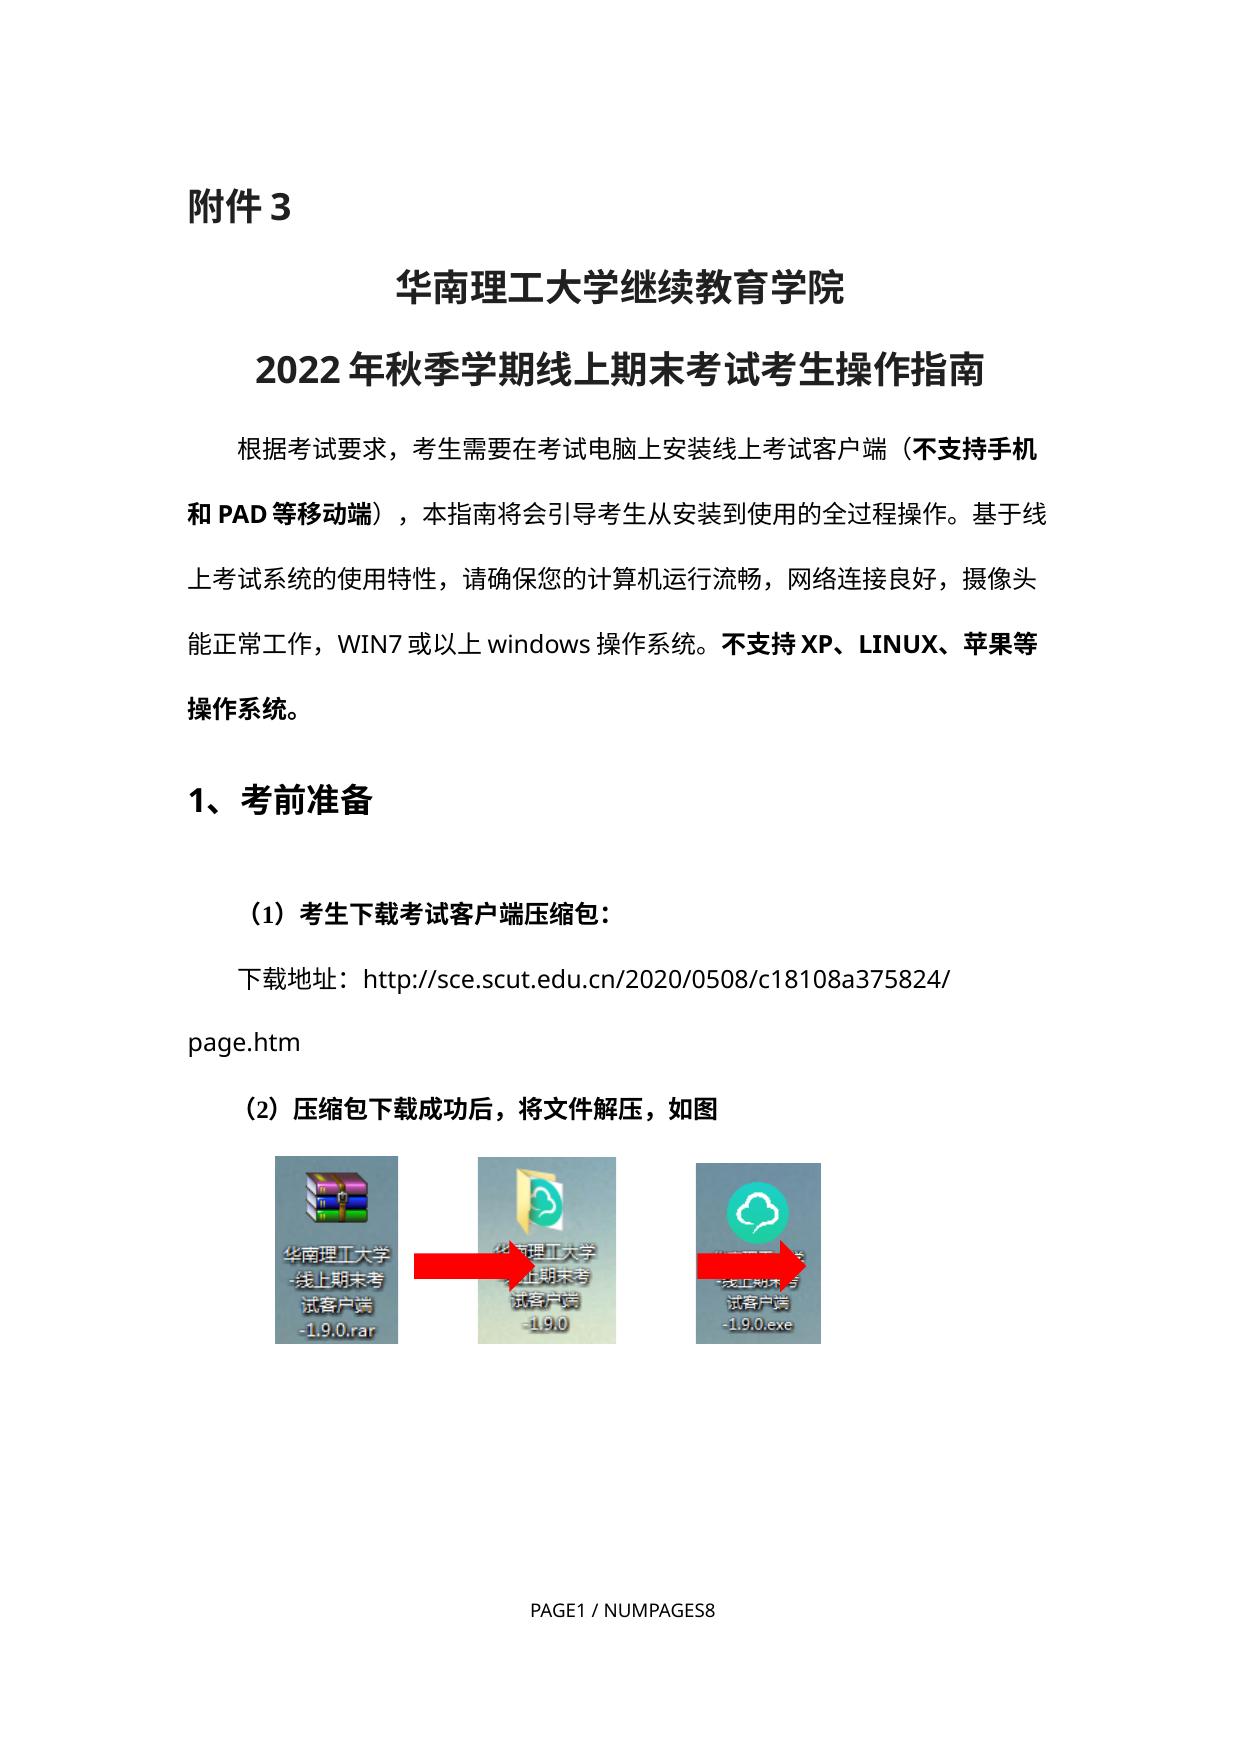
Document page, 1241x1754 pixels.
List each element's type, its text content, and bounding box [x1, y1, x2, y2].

subtitle 2022年秋季学期线上期末考试考生操作指南 [187, 334, 1053, 399]
subtitle 1、考前准备 [187, 766, 1053, 831]
picture [477, 1157, 617, 1344]
text 根据考试要求，考生需要在考试电脑上安装线上考试客户端（不支持手机和PAD等移动端），本指南将会引导考生从安装到使用的全过程操作。基于线上考试系统的使用特性，请确保您的计算机运行流畅，网络连接良好，摄像头能正常工作，WIN7或以上windows操作系统。不支持XP、LINUX、苹果等操作系统。 [187, 416, 1053, 741]
subtitle 附件3 [187, 172, 1053, 237]
text （1）考生下载考试客户端压缩包： [187, 880, 1053, 945]
subtitle 华南理工大学继续教育学院 [187, 253, 1053, 318]
text （2）压缩包下载成功后，将文件解压，如图 [231, 1075, 1053, 1140]
text 下载地址：http://sce.scut.edu.cn/2020/0508/c18108a375824/page.htm [187, 945, 1053, 1075]
picture [275, 1156, 399, 1344]
picture [695, 1163, 821, 1344]
